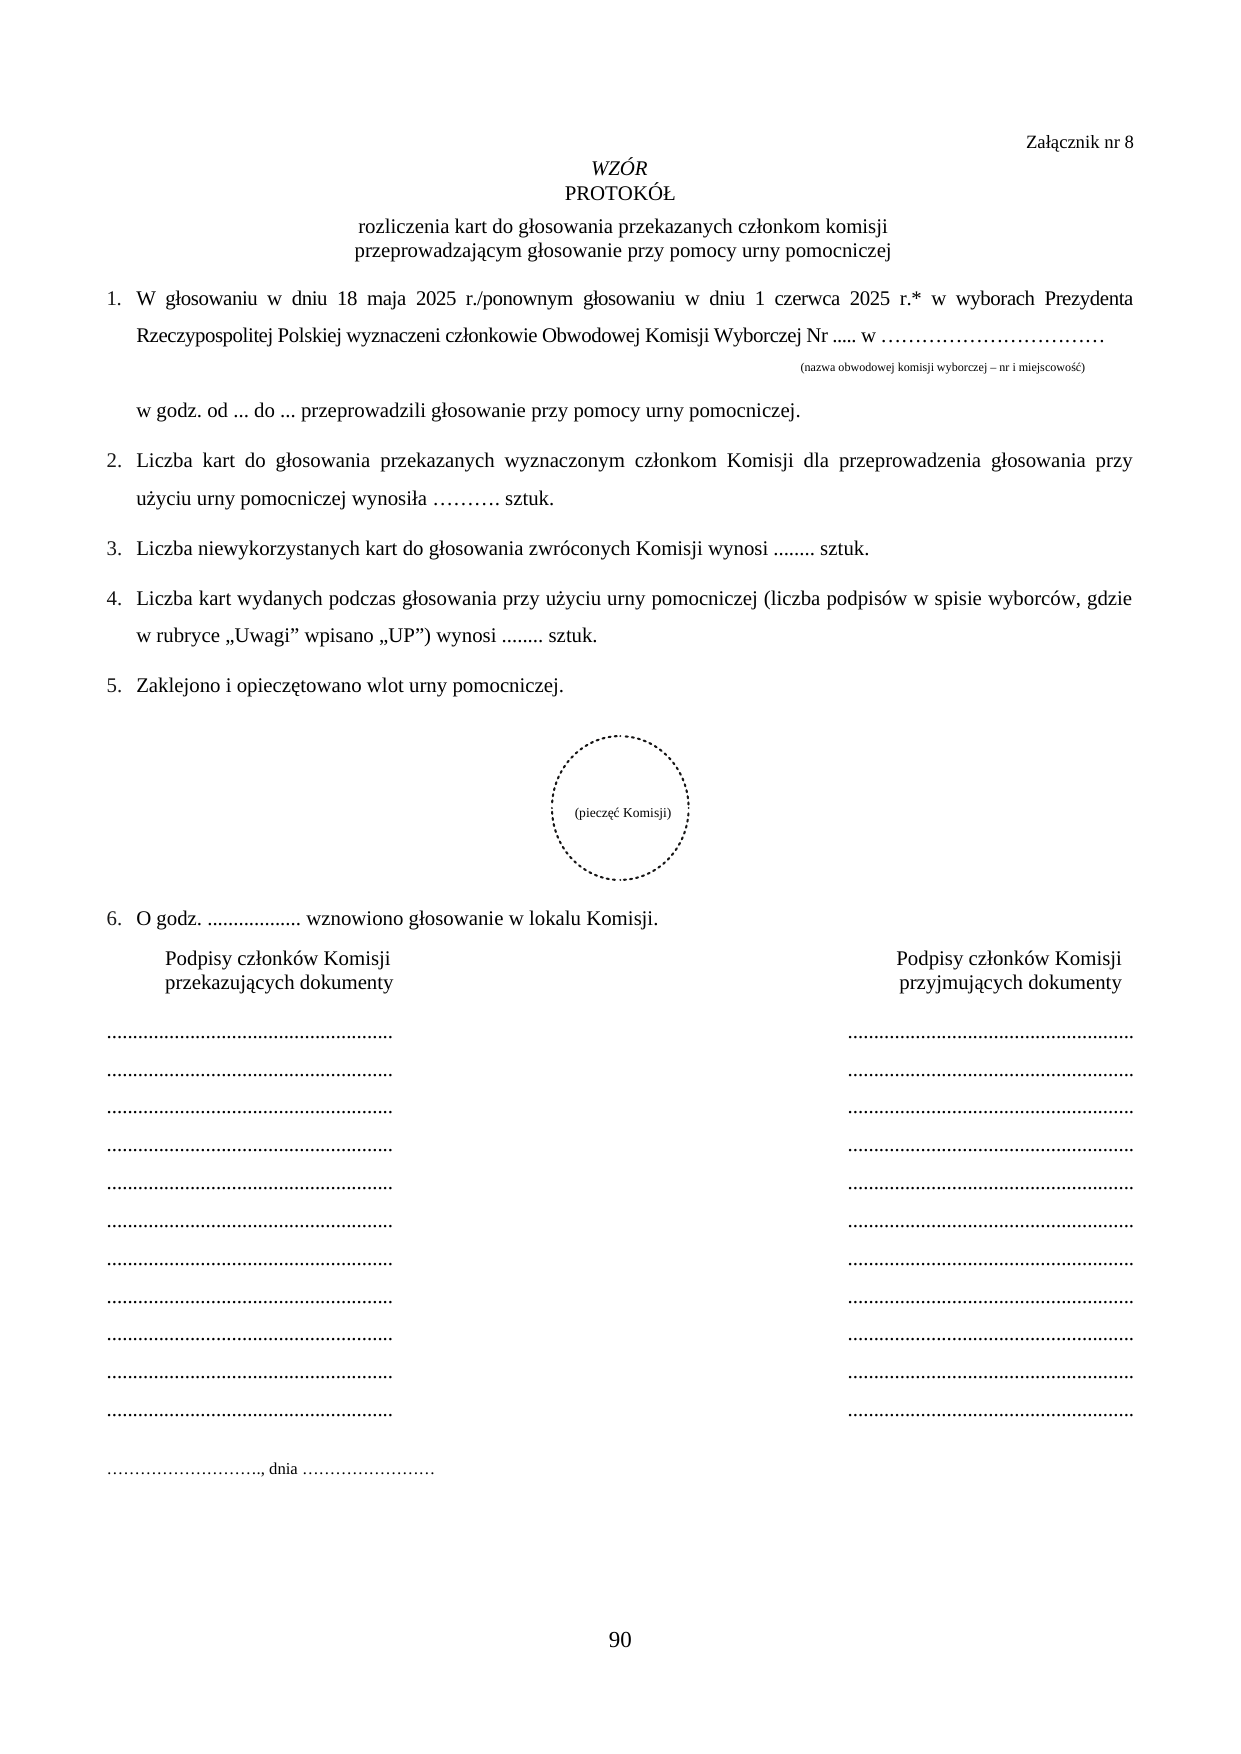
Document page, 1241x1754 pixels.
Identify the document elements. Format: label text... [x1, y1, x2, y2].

text w godz. od ... do ... przeprowadzili głosowanie przy pomocy urny pomocniczej. [136, 387, 1134, 425]
text ....................................................... ....................................................... [106, 1359, 1134, 1383]
text Załącznik nr 8 [106, 131, 1134, 152]
text ....................................................... ....................................................... [106, 1019, 1134, 1043]
text ....................................................... ....................................................... [106, 1283, 1134, 1308]
table_header Podpisy członków Komisji przekazujących dokumenty [106, 933, 620, 994]
text ....................................................... ....................................................... [106, 1057, 1134, 1081]
text ....................................................... ....................................................... [106, 1397, 1134, 1421]
text ....................................................... ....................................................... [106, 1094, 1134, 1118]
text (nazwa obwodowej komisji wyborczej – nr i miejscowość) [106, 350, 1134, 387]
text ....................................................... ....................................................... [106, 1132, 1134, 1156]
list O godz. .................. wznowiono głosowanie w lokalu Komisji. [106, 712, 1134, 933]
table_header Podpisy członków Komisji przyjmujących dokumenty [620, 933, 1133, 994]
text ....................................................... ....................................................... [106, 1208, 1134, 1232]
list Liczba kart do głosowania przekazanych wyznaczonym członkom Komisji dla przeprowadzenia głosowania przy użyciu urny pomocniczej wynosiła ………. sztuk. [106, 437, 1134, 512]
text ....................................................... ....................................................... [106, 1246, 1134, 1270]
text rozliczenia kart do głosowania przekazanych członkom komisji [175, 214, 1071, 238]
text PROTOKÓŁ [106, 181, 1134, 205]
list Liczba niewykorzystanych kart do głosowania zwróconych Komisji wynosi ........ sztuk. [106, 525, 1134, 562]
text ....................................................... ....................................................... [106, 1170, 1134, 1194]
list Liczba kart wydanych podczas głosowania przy użyciu urny pomocniczej (liczba podpisów w spisie wyborców, gdzie w rubryce „Uwagi” wpisano „UP”) wynosi ........ sztuk. [106, 575, 1134, 650]
list Zaklejono i opieczętowano wlot urny pomocniczej. [106, 662, 1134, 700]
list W głosowaniu w dniu 18 maja 2025 r./ponownym głosowaniu w dniu 1 czerwca 2025 r.* w wyborach Prezydenta Rzeczypospolitej Polskiej wyznaczeni członkowie Obwodowej Komisji Wyborczej Nr ..... w …………………………… [106, 275, 1134, 350]
text WZÓR [106, 155, 1134, 179]
text ………………………., dnia …………………… [106, 1458, 1117, 1478]
text ....................................................... ....................................................... [106, 1321, 1134, 1345]
text przeprowadzającym głosowanie przy pomocy urny pomocniczej [175, 238, 1071, 262]
